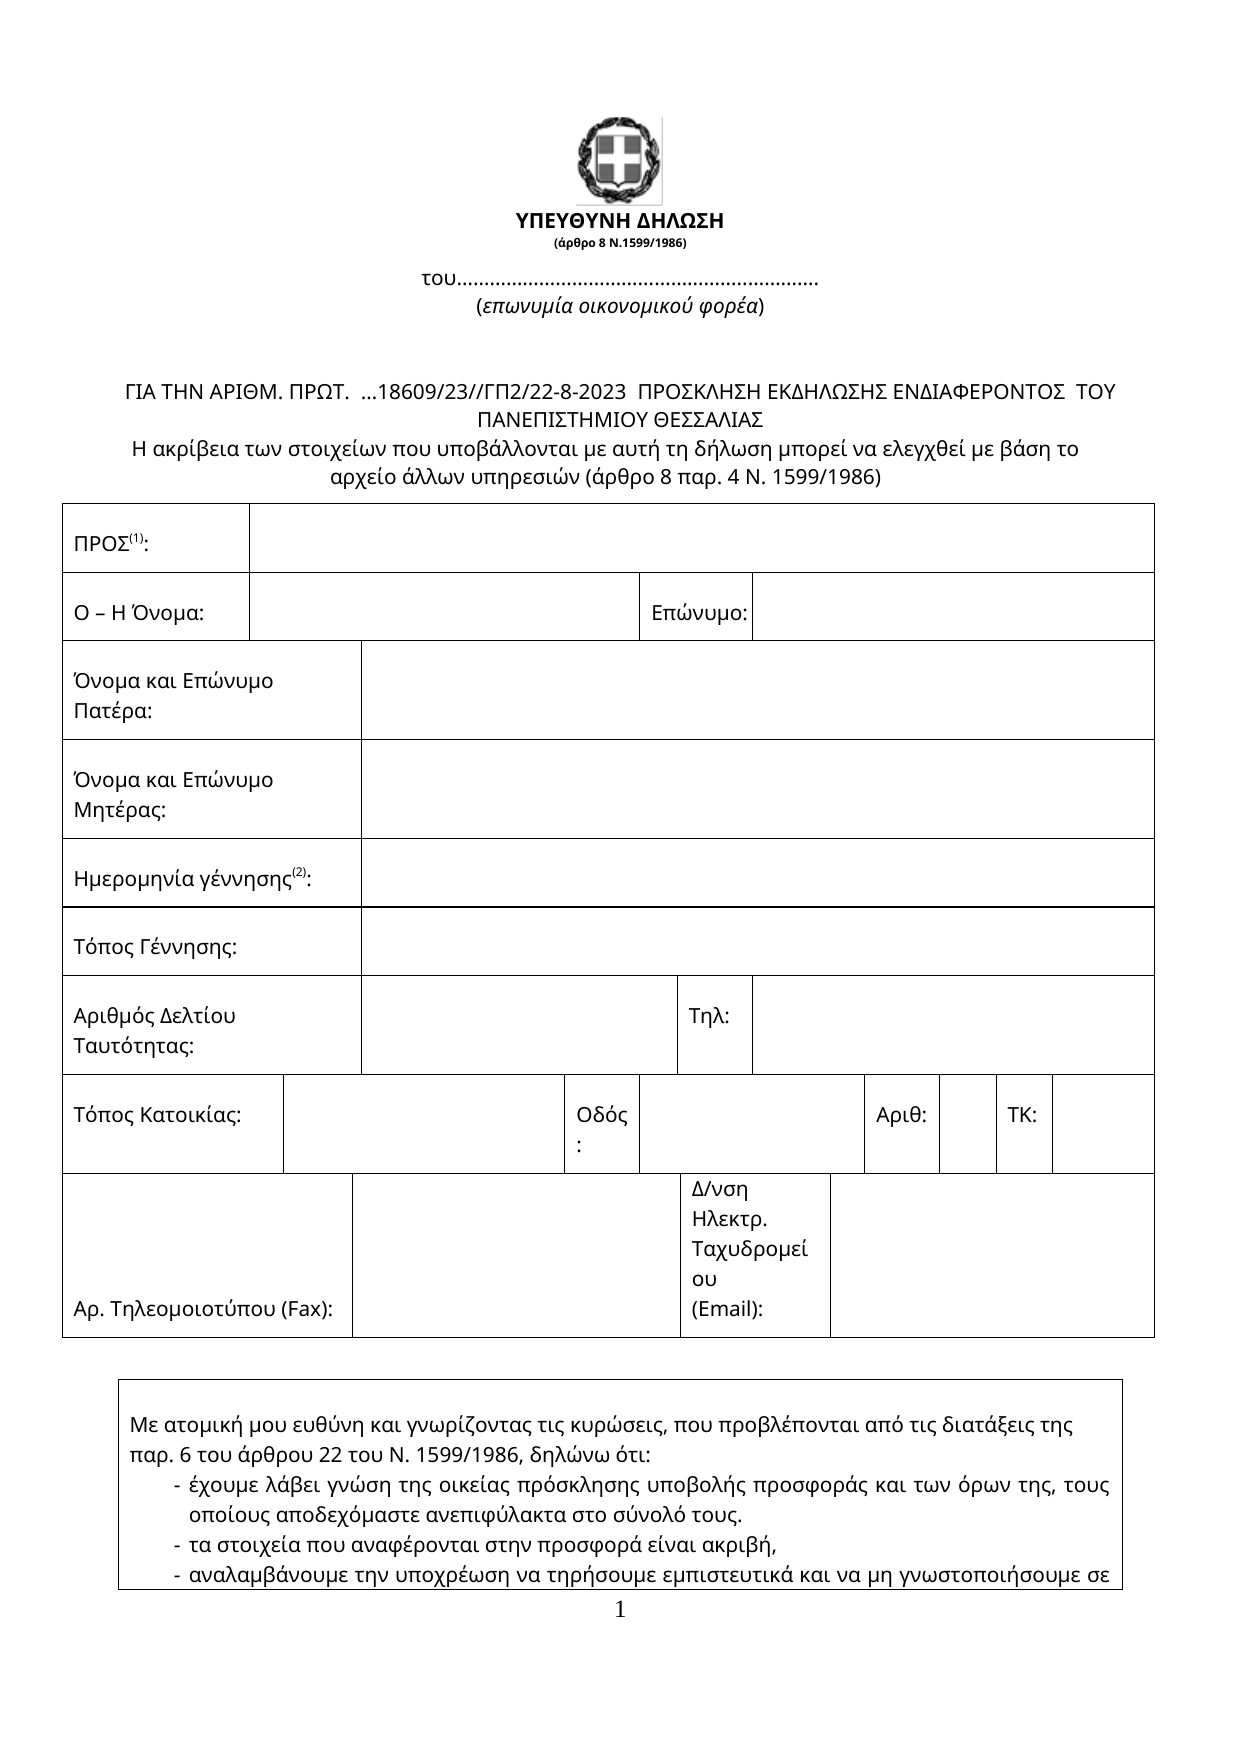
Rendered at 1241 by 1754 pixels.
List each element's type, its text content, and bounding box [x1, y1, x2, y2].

table_cell [284, 1075, 564, 1173]
table_cell Αρ. Τηλεομοιοτύπου (Fax): [63, 1174, 352, 1337]
table_cell [362, 908, 1154, 975]
picture [576, 117, 664, 207]
table_cell Οδός: [565, 1075, 639, 1173]
table_cell [362, 740, 1154, 838]
table_cell [1053, 1075, 1154, 1173]
text ΥΠΕΥΘΥΝΗ ΔΗΛΩΣΗ [118, 206, 1122, 234]
table_cell Τόπος Κατοικίας: [63, 1075, 283, 1173]
table_cell ΤΚ: [997, 1075, 1052, 1173]
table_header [119, 1380, 1122, 1589]
table_cell Τηλ: [678, 976, 752, 1074]
text (άρθρο 8 Ν.1599/1986) [118, 234, 1122, 263]
table_cell [753, 976, 1154, 1074]
table_header [250, 504, 1154, 572]
text (επωνυμία οικονομικού φορέα) [118, 291, 1122, 320]
table_cell Αριθ: [865, 1075, 939, 1173]
table_cell Δ/νση Ηλεκτρ. Ταχυδρομείου (Εmail): [681, 1174, 830, 1337]
text Η ακρίβεια των στοιχείων που υποβάλλονται με αυτή τη δήλωση μπορεί να ελεγχθεί με βάση το αρχείο άλλων υπηρεσιών (άρθρο 8 παρ. 4 Ν. 1599/1986) [118, 434, 1093, 491]
table_cell [353, 1174, 680, 1337]
text ΓΙΑ TΗΝ ΑΡΙΘΜ. ΠΡΩΤ. …18609/23//ΓΠ2/22-8-2023 ΠΡΟΣΚΛΗΣΗ ΕΚΔΗΛΩΣΗΣ ΕΝΔΙΑΦΕΡΟΝΤΟΣ ΤΟΥ ΠΑΝΕΠΙΣΤΗΜΙΟΥ ΘΕΣΣΑΛΙΑΣ [118, 377, 1122, 434]
table_cell [362, 976, 677, 1074]
table_cell [940, 1075, 996, 1173]
table_cell [362, 641, 1154, 739]
table_cell Επώνυμο: [640, 573, 752, 640]
text του……………………………………………..…………. [118, 263, 1122, 291]
table_cell Ημερομηνία γέννησης(2): [63, 839, 361, 906]
table_cell Τόπος Γέννησης: [63, 908, 361, 975]
table_cell [250, 573, 639, 640]
table_cell [640, 1075, 864, 1173]
table_cell Όνομα και Επώνυμο Μητέρας: [63, 740, 361, 838]
table_header ΠΡΟΣ(1): [63, 504, 249, 572]
table_cell Όνομα και Επώνυμο Πατέρα: [63, 641, 361, 739]
table_cell Αριθμός Δελτίου Ταυτότητας: [63, 976, 361, 1074]
table_cell [831, 1174, 1154, 1337]
table_cell [753, 573, 1154, 640]
table_cell [362, 839, 1154, 906]
table_cell Ο – Η Όνομα: [63, 573, 249, 640]
